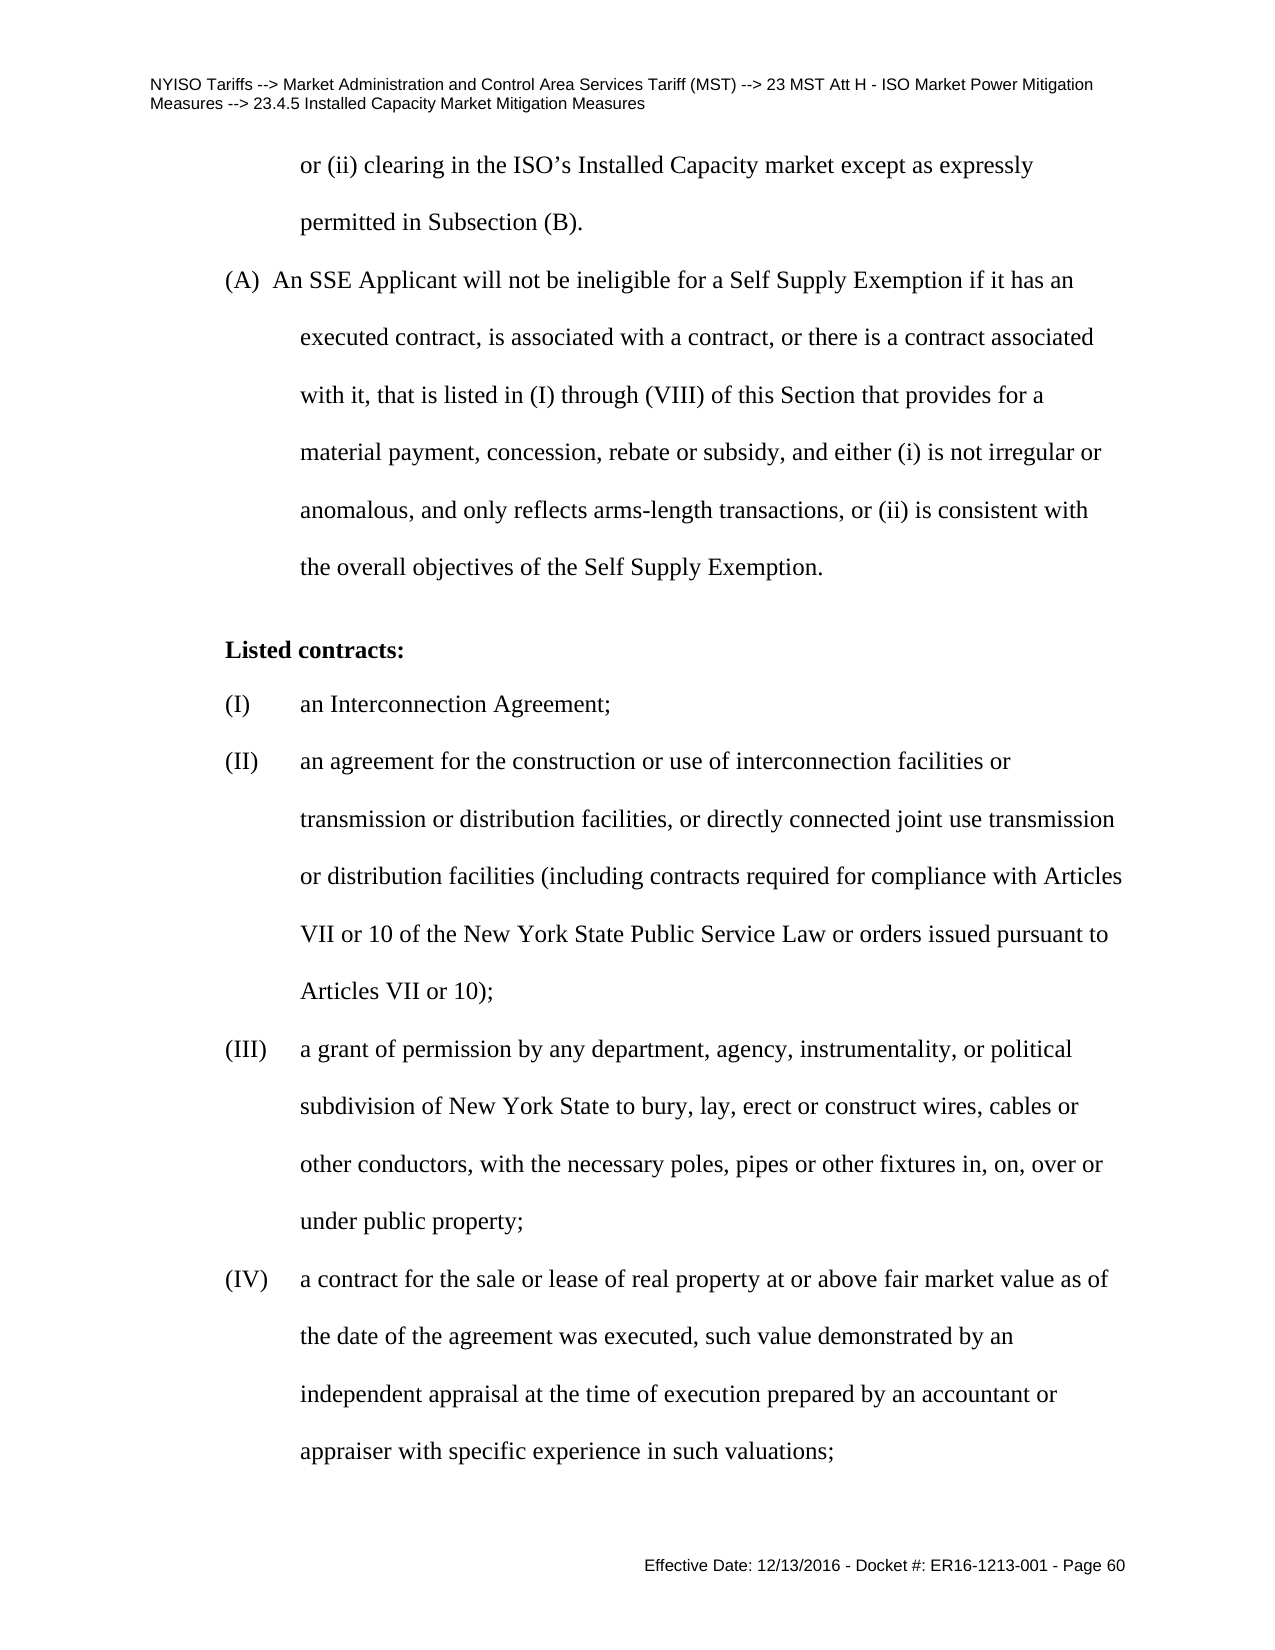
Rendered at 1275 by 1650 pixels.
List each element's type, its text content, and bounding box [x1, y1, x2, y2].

text (A) An SSE Applicant will not be ineligible for a Self Supply Exemption if it has an executed contract, is associated with a contract, or there is a contract associated with it, that is listed in (I) through (VIII) of this Section that provides for a material payment, concession, rebate or subsidy, and either (i) is not irregular or anomalous, and only reflects arms-length transactions, or (ii) is consistent with the overall objectives of the Self Supply Exemption. [225, 265, 1125, 581]
text (III) a grant of permission by any department, agency, instrumentality, or political subdivision of New York State to bury, lay, erect or construct wires, cables or other conductors, with the necessary poles, pipes or other fixtures in, on, over or under public property; [225, 1034, 1125, 1235]
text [225, 150, 1125, 236]
text (I) an Interconnection Agreement; [225, 689, 1125, 717]
text Listed contracts: [225, 635, 1125, 664]
text (IV) a contract for the sale or lease of real property at or above fair market value as of the date of the agreement was executed, such value demonstrated by an independent appraisal at the time of execution prepared by an accountant or appraiser with specific experience in such valuations; [225, 1264, 1125, 1465]
text (II) an agreement for the construction or use of interconnection facilities or transmission or distribution facilities, or directly connected joint use transmission or distribution facilities (including contracts required for compliance with Articles VII or 10 of the New York State Public Service Law or orders issued pursuant to Articles VII or 10); [225, 746, 1125, 1005]
